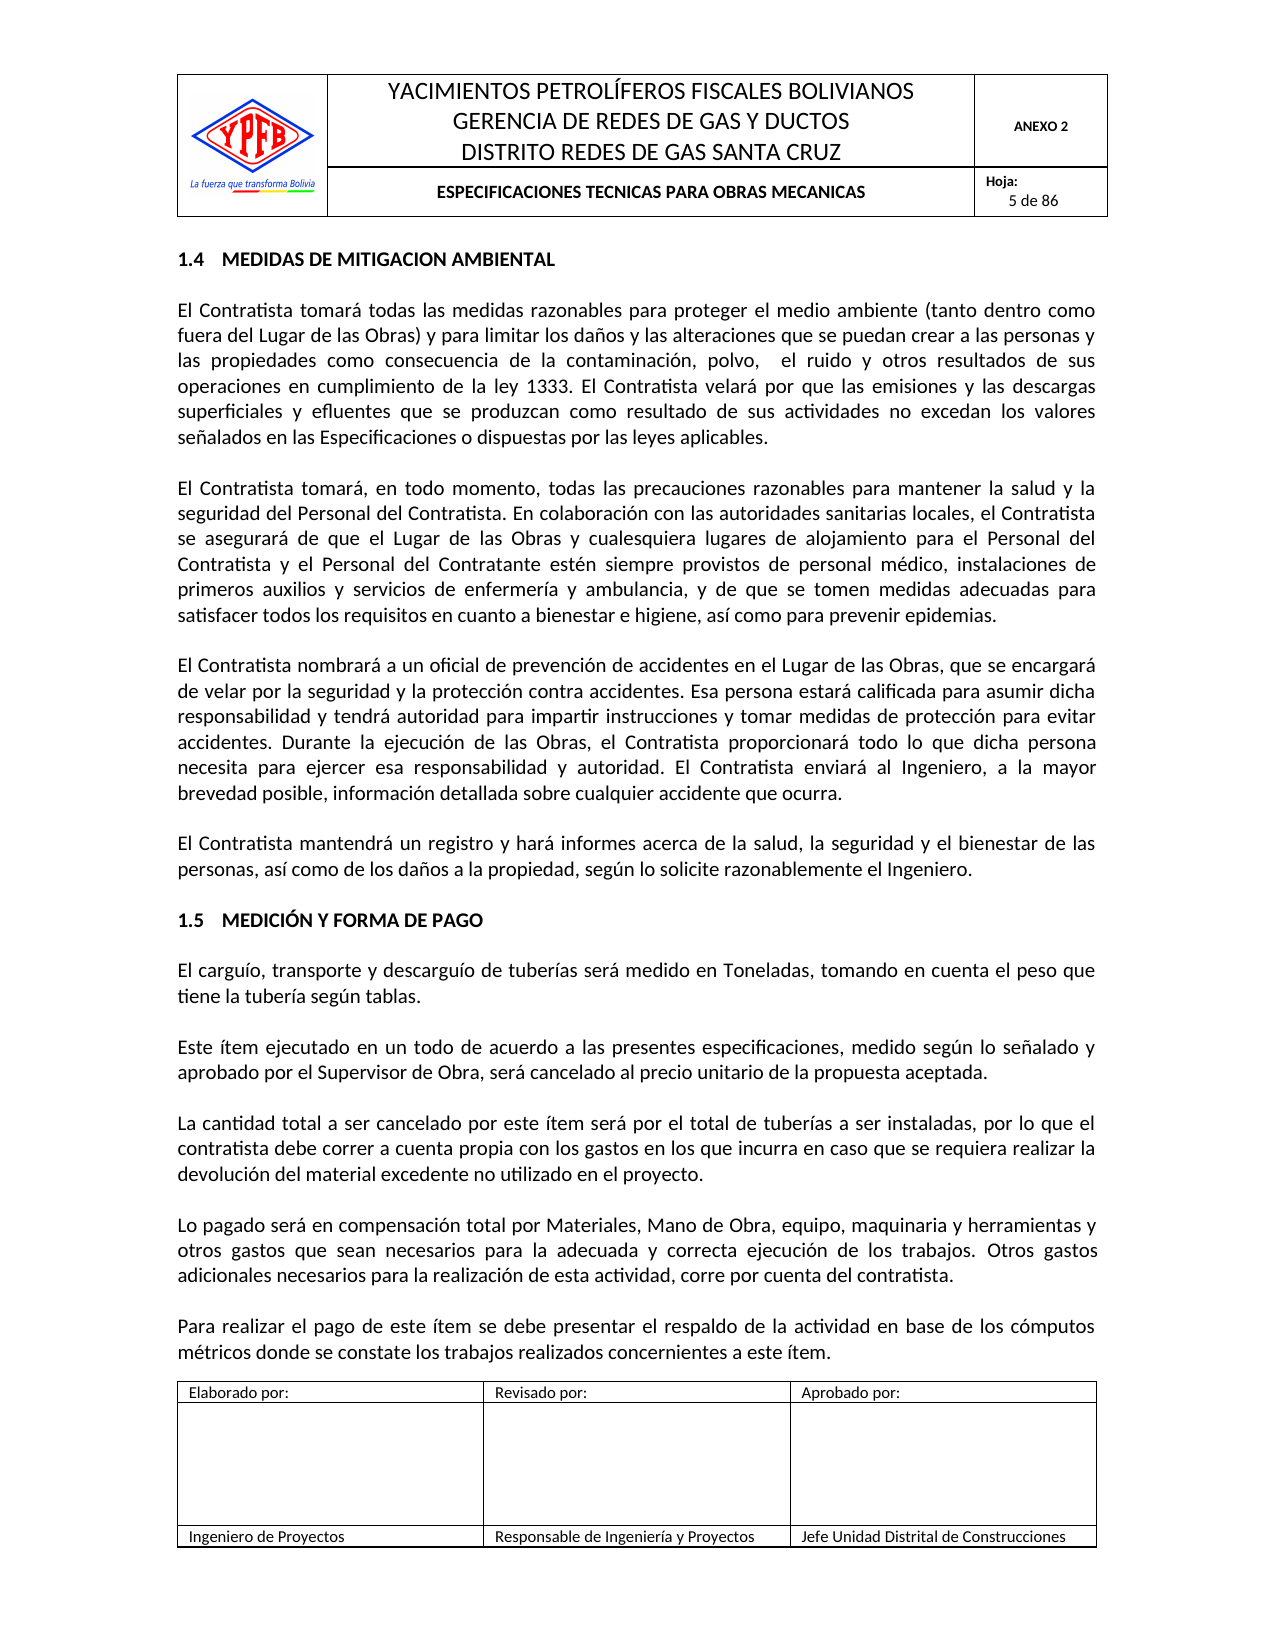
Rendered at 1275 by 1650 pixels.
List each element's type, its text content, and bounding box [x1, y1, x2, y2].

text El Contratista tomará, en todo momento, todas las precauciones razonables para mantener la salud y la seguridad del Personal del Contratista. En colaboración con las autoridades sanitarias locales, el Contratista se asegurará de que el Lugar de las Obras y cualesquiera lugares de alojamiento para el Personal del Contratista y el Personal del Contratante estén siempre provistos de personal médico, instalaciones de primeros auxilios y servicios de enfermería y ambulancia, y de que se tomen medidas adecuadas para satisfacer todos los requisitos en cuanto a bienestar e higiene, así como para prevenir epidemias. [177, 475, 1098, 627]
text Este ítem ejecutado en un todo de acuerdo a las presentes especificaciones, medido según lo señalado y aprobado por el Supervisor de Obra, será cancelado al precio unitario de la propuesta aceptada. [177, 1034, 1098, 1085]
text La cantidad total a ser cancelado por este ítem será por el total de tuberías a ser instaladas, por lo que el contratista debe correr a cuenta propia con los gastos en los que incurra en caso que se requiera realizar la devolución del material excedente no utilizado en el proyecto. [177, 1110, 1098, 1186]
text Para realizar el pago de este ítem se debe presentar el respaldo de la actividad en base de los cómputos métricos donde se constate los trabajos realizados concernientes a este ítem. [177, 1313, 1098, 1364]
text El Contratista nombrará a un oficial de prevención de accidentes en el Lugar de las Obras, que se encargará de velar por la seguridad y la protección contra accidentes. Esa persona estará calificada para asumir dicha responsabilidad y tendrá autoridad para impartir instrucciones y tomar medidas de protección para evitar accidentes. Durante la ejecución de las Obras, el Contratista proporcionará todo lo que dicha persona necesita para ejercer esa responsabilidad y autoridad. El Contratista enviará al Ingeniero, a la mayor brevedad posible, información detallada sobre cualquier accidente que ocurra. [177, 653, 1098, 805]
list MEDIDAS DE MITIGACION AMBIENTAL [177, 246, 1098, 271]
picture [188, 93, 316, 198]
list MEDICIÓN Y FORMA DE PAGO [177, 907, 1098, 932]
text El carguío, transporte y descarguío de tuberías será medido en Toneladas, tomando en cuenta el peso que tiene la tubería según tablas. [177, 958, 1098, 1008]
text El Contratista tomará todas las medidas razonables para proteger el medio ambiente (tanto dentro como fuera del Lugar de las Obras) y para limitar los daños y las alteraciones que se puedan crear a las personas y las propiedades como consecuencia de la contaminación, polvo, el ruido y otros resultados de sus operaciones en cumplimiento de la ley 1333. El Contratista velará por que las emisiones y las descargas superficiales y efluentes que se produzcan como resultado de sus actividades no excedan los valores señalados en las Especificaciones o dispuestas por las leyes aplicables. [177, 297, 1098, 449]
text Lo pagado será en compensación total por Materiales, Mano de Obra, equipo, maquinaria y herramientas y otros gastos que sean necesarios para la adecuada y correcta ejecución de los trabajos. Otros gastos adicionales necesarios para la realización de esta actividad, corre por cuenta del contratista. [177, 1212, 1098, 1288]
text El Contratista mantendrá un registro y hará informes acerca de la salud, la seguridad y el bienestar de las personas, así como de los daños a la propiedad, según lo solicite razonablemente el Ingeniero. [177, 831, 1098, 881]
